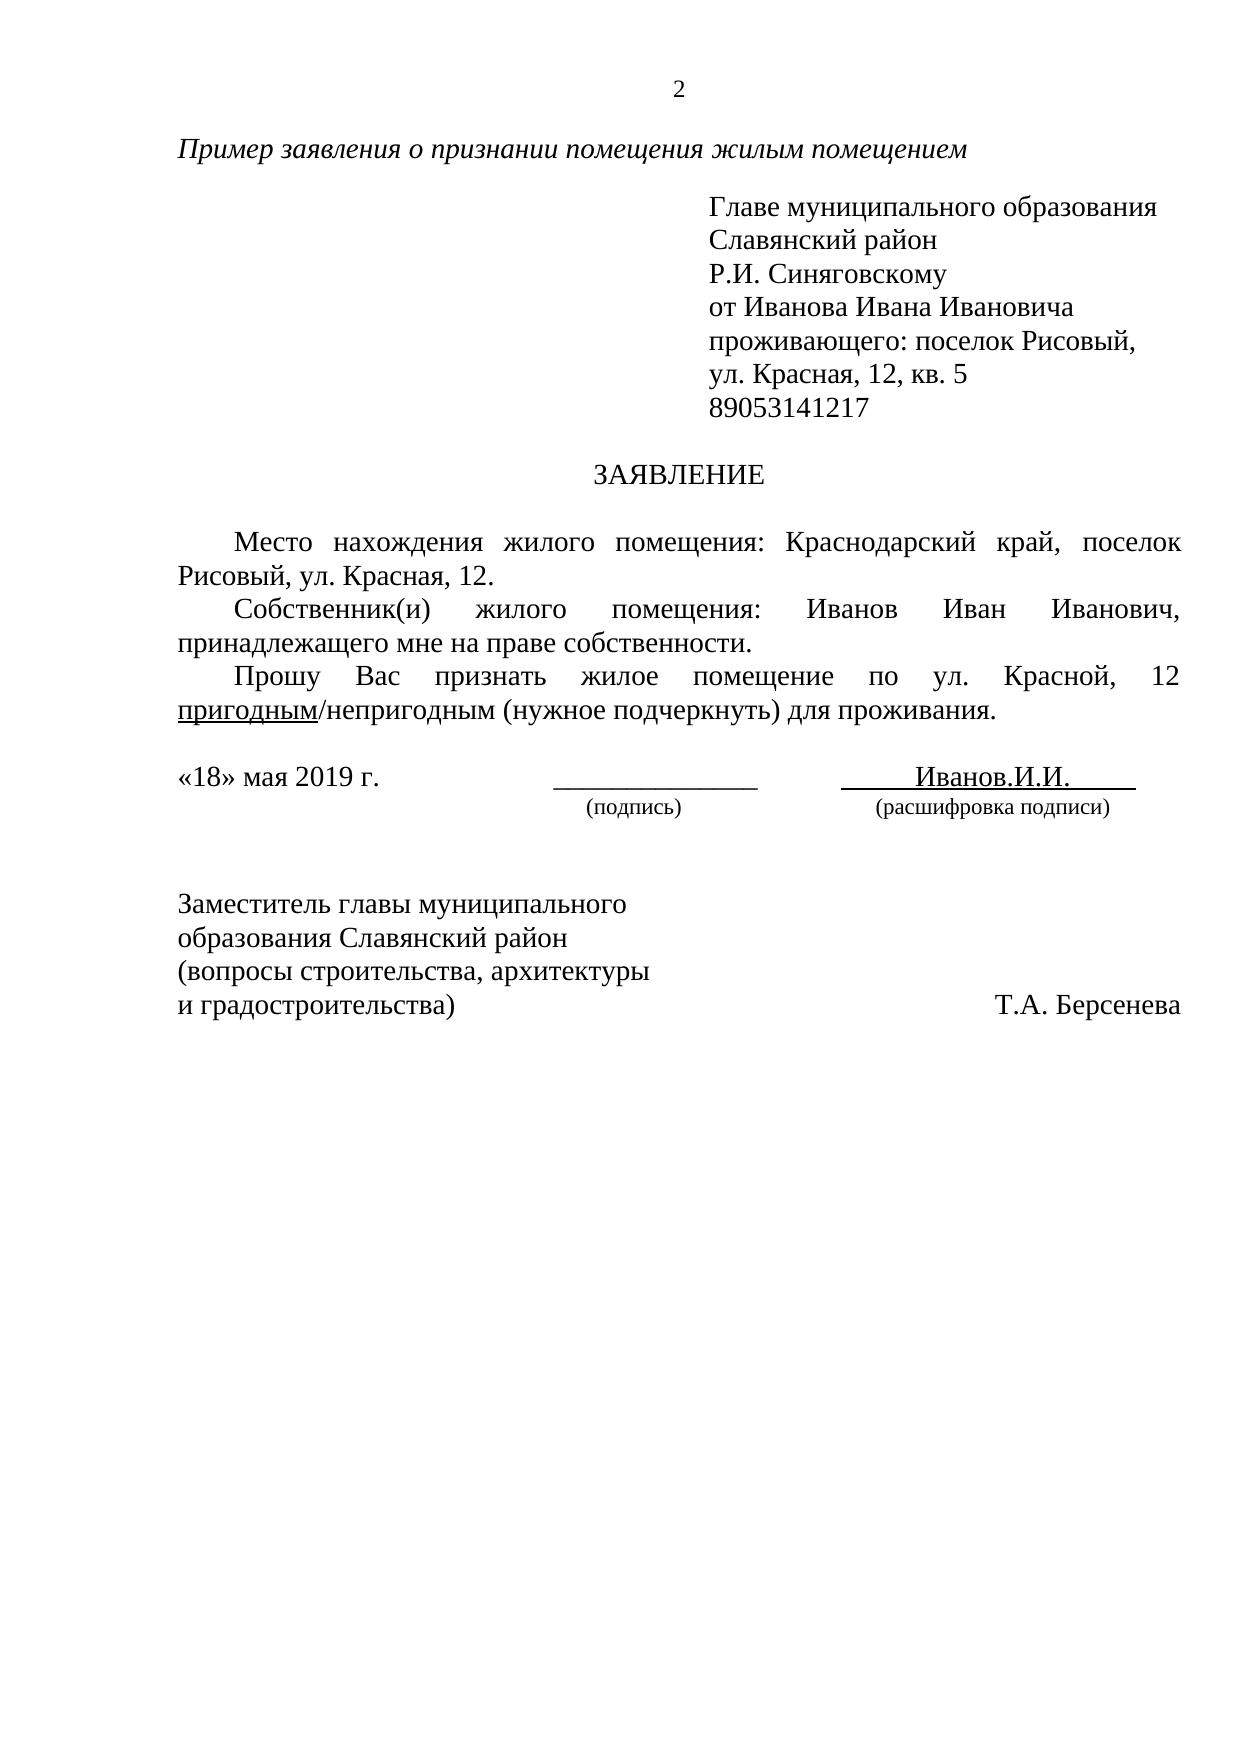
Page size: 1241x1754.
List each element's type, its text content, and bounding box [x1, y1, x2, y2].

text Собственник(и) жилого помещения: Иванов Иван Иванович, принадлежащего мне на праве собственности. [177, 591, 1181, 658]
text (вопросы строительства, архитектуры [177, 953, 1181, 987]
text и градостроительства) Т.А. Берсенева [177, 987, 1181, 1020]
text от Иванова Ивана Ивановича [709, 289, 1181, 323]
text «18» мая 2019 г. ______________ Иванов.И.И. [177, 759, 1181, 793]
text Р.И. Синяговскому [709, 256, 1181, 289]
text проживающего: поселок Рисовый, [709, 323, 1181, 357]
text Главе муниципального образования [709, 189, 1181, 222]
text Место нахождения жилого помещения: Краснодарский край, поселок Рисовый, ул. Красная, 12. [177, 524, 1181, 591]
text Прошу Вас признать жилое помещение по ул. Красной, 12 пригодным/непригодным (нужное подчеркнуть) для проживания. [177, 658, 1181, 726]
text 89053141217 [709, 390, 1181, 424]
text ул. Красная, 12, кв. 5 [709, 357, 1181, 390]
text (подпись) (расшифровка подписи) [177, 793, 1181, 819]
text Пример заявления о признании помещения жилым помещением [177, 131, 1181, 165]
text ЗАЯВЛЕНИЕ [177, 457, 1181, 491]
text Заместитель главы муниципального [177, 886, 1181, 920]
text Славянский район [709, 222, 1181, 256]
text образования Славянский район [177, 920, 1181, 953]
